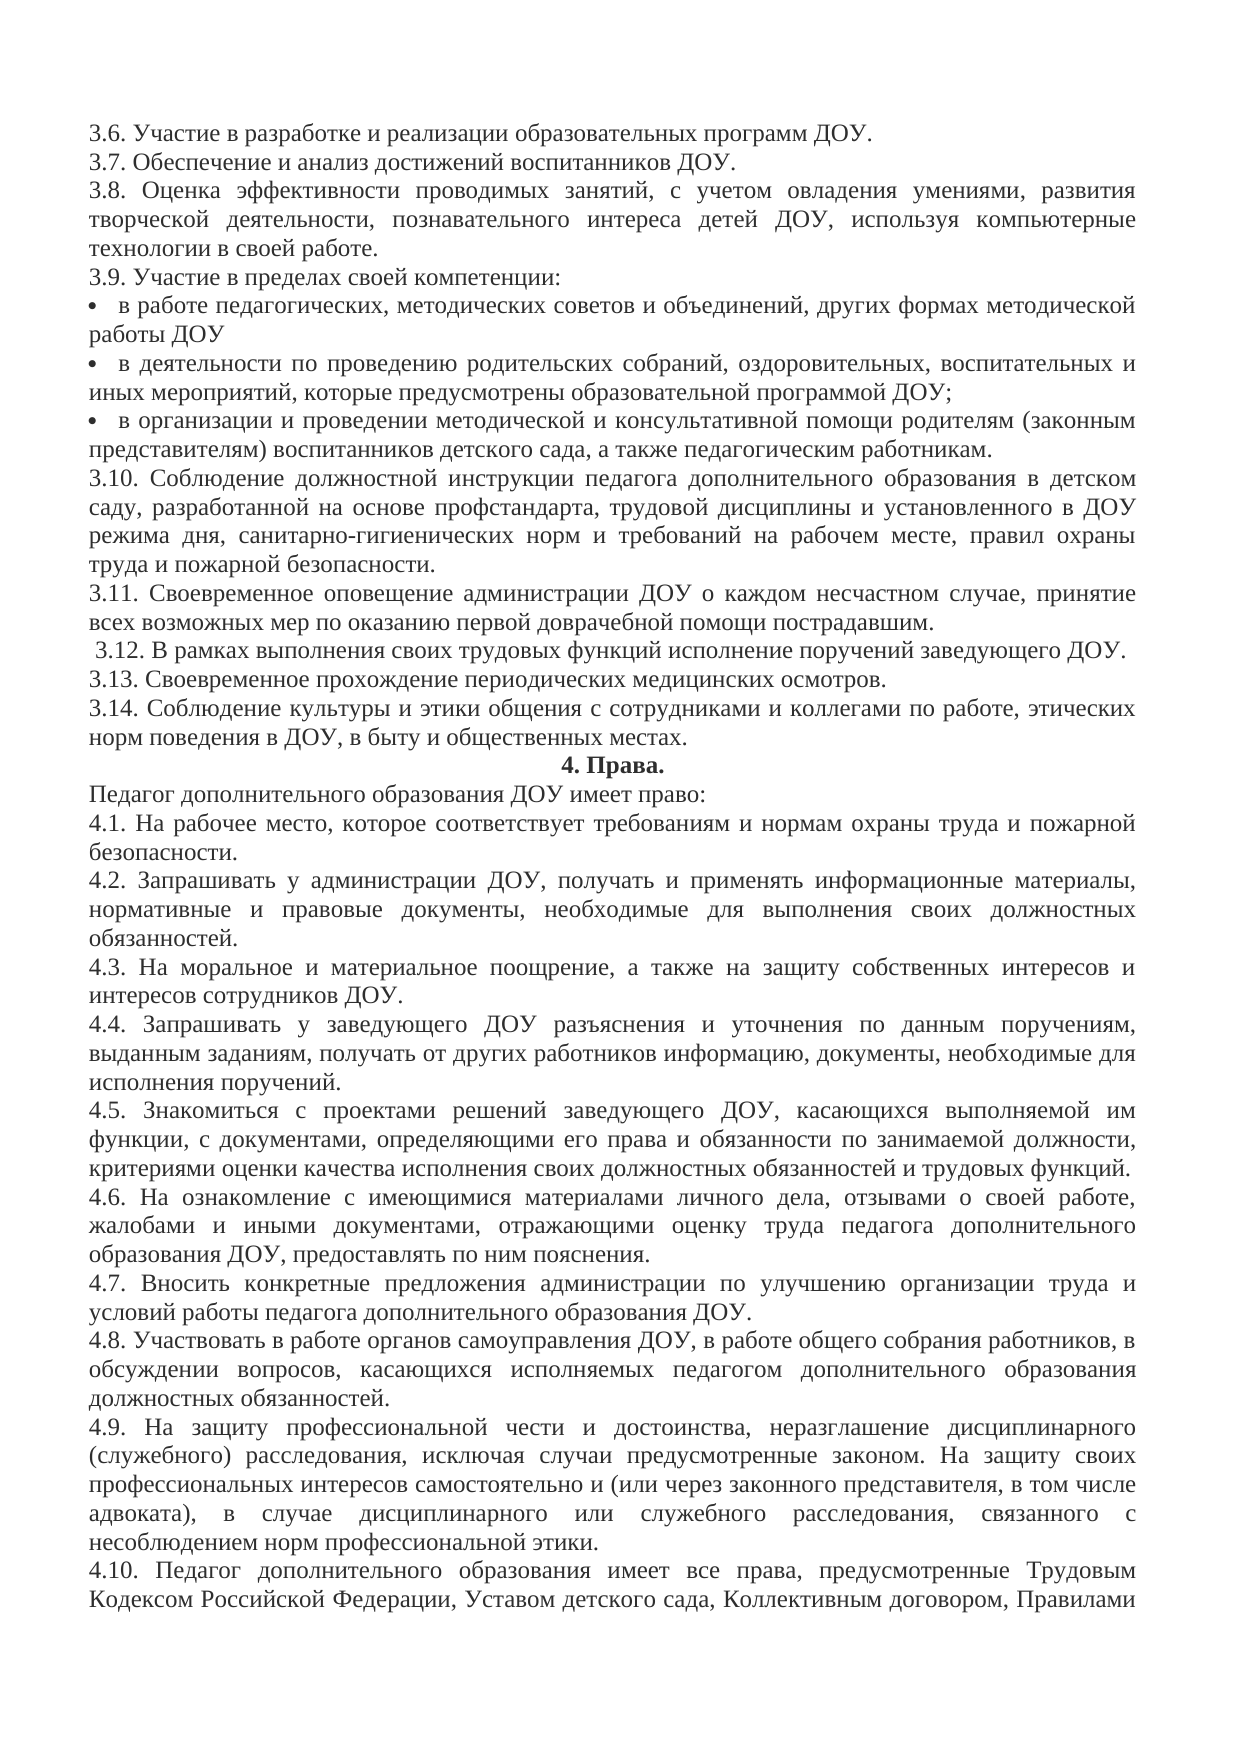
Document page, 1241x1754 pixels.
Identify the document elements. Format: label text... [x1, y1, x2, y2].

text 3.7. Обеспечение и анализ достижений воспитанников ДОУ. [89, 147, 1137, 176]
text 3.13. Своевременное прохождение периодических медицинских осмотров. [89, 664, 1137, 693]
text 3.10. Соблюдение должностной инструкции педагога дополнительного образования в детском саду, разработанной на основе профстандарта, трудовой дисциплины и установленного в ДОУ режима дня, санитарно-гигиенических норм и требований на рабочем месте, правил охраны труда и пожарной безопасности. [89, 463, 1137, 578]
text 3.9. Участие в пределах своей компетенции: [89, 262, 1137, 291]
list в работе педагогических, методических советов и объединений, других формах методической работы ДОУ [89, 291, 1137, 348]
text 4.6. На ознакомление с имеющимися материалами личного дела, отзывами о своей работе, жалобами и иными документами, отражающими оценку труда педагога дополнительного образования ДОУ, предоставлять по ним пояснения. [89, 1182, 1137, 1268]
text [89, 1556, 1137, 1613]
text 4.8. Участвовать в работе органов самоуправления ДОУ, в работе общего собрания работников, в обсуждении вопросов, касающихся исполняемых педагогом дополнительного образования должностных обязанностей. [89, 1326, 1137, 1412]
text 4.3. На моральное и материальное поощрение, а также на защиту собственных интересов и интересов сотрудников ДОУ. [89, 952, 1137, 1009]
text 4.9. На защиту профессиональной чести и достоинства, неразглашение дисциплинарного (служебного) расследования, исключая случаи предусмотренные законом. На защиту своих профессиональных интересов самостоятельно и (или через законного представителя, в том числе адвоката), в случае дисциплинарного или служебного расследования, связанного с несоблюдением норм профессиональной этики. [89, 1412, 1137, 1556]
list в организации и проведении методической и консультативной помощи родителям (законным представителям) воспитанников детского сада, а также педагогическим работникам. [89, 406, 1137, 463]
text 3.8. Оценка эффективности проводимых занятий, с учетом овладения умениями, развития творческой деятельности, познавательного интереса детей ДОУ, используя компьютерные технологии в своей работе. [89, 176, 1137, 262]
text 4.7. Вносить конкретные предложения администрации по улучшению организации труда и условий работы педагога дополнительного образования ДОУ. [89, 1268, 1137, 1326]
text Педагог дополнительного образования ДОУ имеет право: [89, 779, 1137, 808]
text 4.4. Запрашивать у заведующего ДОУ разъяснения и уточнения по данным поручениям, выданным заданиям, получать от других работников информацию, документы, необходимые для исполнения поручений. [89, 1009, 1137, 1096]
list в деятельности по проведению родительских собраний, оздоровительных, воспитательных и иных мероприятий, которые предусмотрены образовательной программой ДОУ; [89, 348, 1137, 406]
text 3.14. Соблюдение культуры и этики общения с сотрудниками и коллегами по работе, этических норм поведения в ДОУ, в быту и общественных местах. [89, 693, 1137, 751]
text 4.5. Знакомиться с проектами решений заведующего ДОУ, касающихся выполняемой им функции, с документами, определяющими его права и обязанности по занимаемой должности, критериями оценки качества исполнения своих должностных обязанностей и трудовых функций. [89, 1096, 1137, 1182]
text 4. Права. [89, 751, 1137, 779]
text 4.1. На рабочее место, которое соответствует требованиям и нормам охраны труда и пожарной безопасности. [89, 808, 1137, 866]
text 3.6. Участие в разработке и реализации образовательных программ ДОУ. [89, 118, 1137, 147]
text 4.2. Запрашивать у администрации ДОУ, получать и применять информационные материалы, нормативные и правовые документы, необходимые для выполнения своих должностных обязанностей. [89, 866, 1137, 952]
text 3.11. Своевременное оповещение администрации ДОУ о каждом несчастном случае, принятие всех возможных мер по оказанию первой доврачебной помощи пострадавшим. [89, 578, 1137, 636]
text 3.12. В рамках выполнения своих трудовых функций исполнение поручений заведующего ДОУ. [89, 636, 1137, 664]
